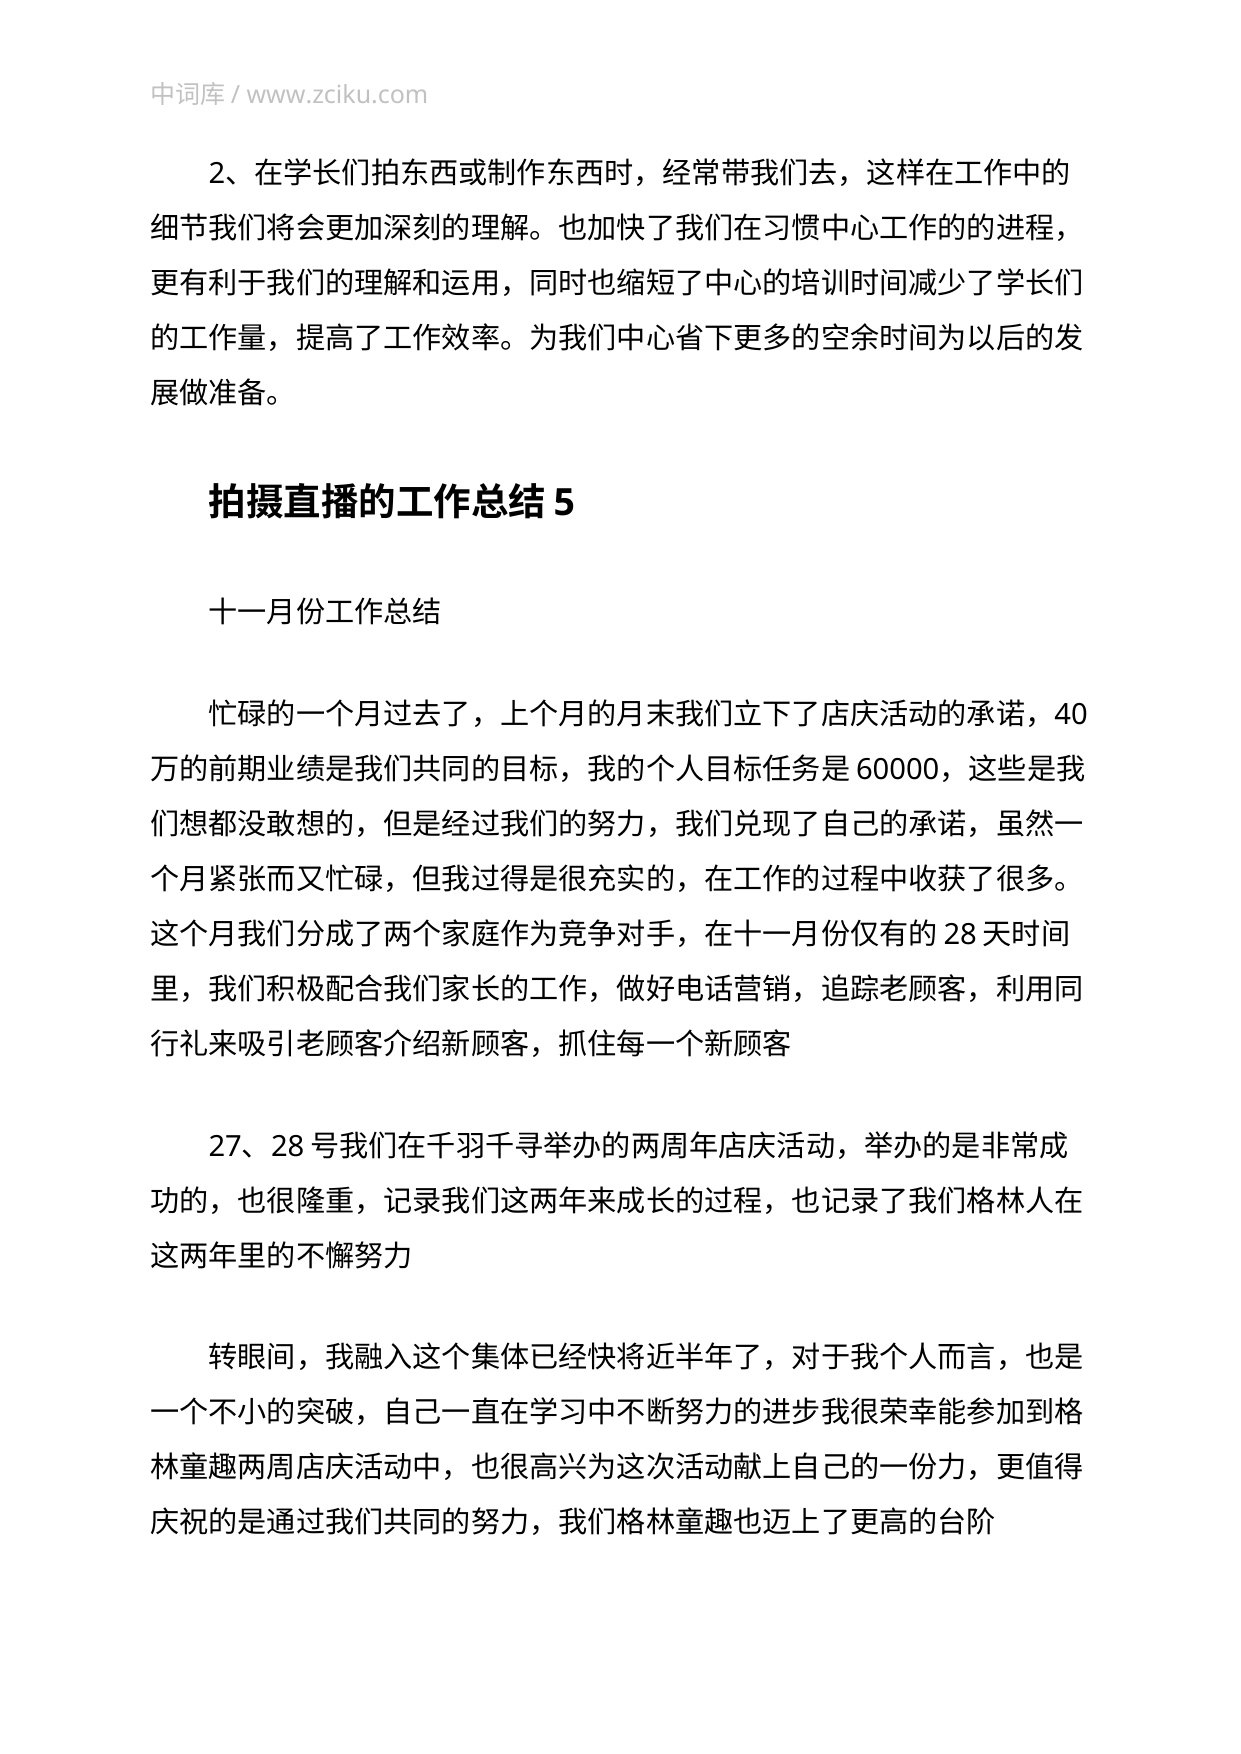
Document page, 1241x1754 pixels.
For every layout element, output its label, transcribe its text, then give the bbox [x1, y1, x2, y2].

text 拍摄直播的工作总结5 [150, 471, 1090, 526]
text 27、28号我们在千羽千寻举办的两周年店庆活动，举办的是非常成功的，也很隆重，记录我们这两年来成长的过程，也记录了我们格林人在这两年里的不懈努力 [150, 1122, 1090, 1274]
text 2、在学长们拍东西或制作东西时，经常带我们去，这样在工作中的细节我们将会更加深刻的理解。也加快了我们在习惯中心工作的的进程，更有利于我们的理解和运用，同时也缩短了中心的培训时间减少了学长们的工作量，提高了工作效率。为我们中心省下更多的空余时间为以后的发展做准备。 [150, 150, 1090, 412]
text 忙碌的一个月过去了，上个月的月末我们立下了店庆活动的承诺，40万的前期业绩是我们共同的目标，我的个人目标任务是60000，这些是我们想都没敢想的，但是经过我们的努力，我们兑现了自己的承诺，虽然一个月紧张而又忙碌，但我过得是很充实的，在工作的过程中收获了很多。这个月我们分成了两个家庭作为竞争对手，在十一月份仅有的28天时间里，我们积极配合我们家长的工作，做好电话营销，追踪老顾客，利用同行礼来吸引老顾客介绍新顾客，抓住每一个新顾客 [150, 691, 1090, 1063]
text 转眼间，我融入这个集体已经快将近半年了，对于我个人而言，也是一个不小的突破，自己一直在学习中不断努力的进步我很荣幸能参加到格林童趣两周店庆活动中，也很高兴为这次活动献上自己的一份力，更值得庆祝的是通过我们共同的努力，我们格林童趣也迈上了更高的台阶 [150, 1334, 1090, 1541]
text 十一月份工作总结 [150, 589, 1090, 631]
